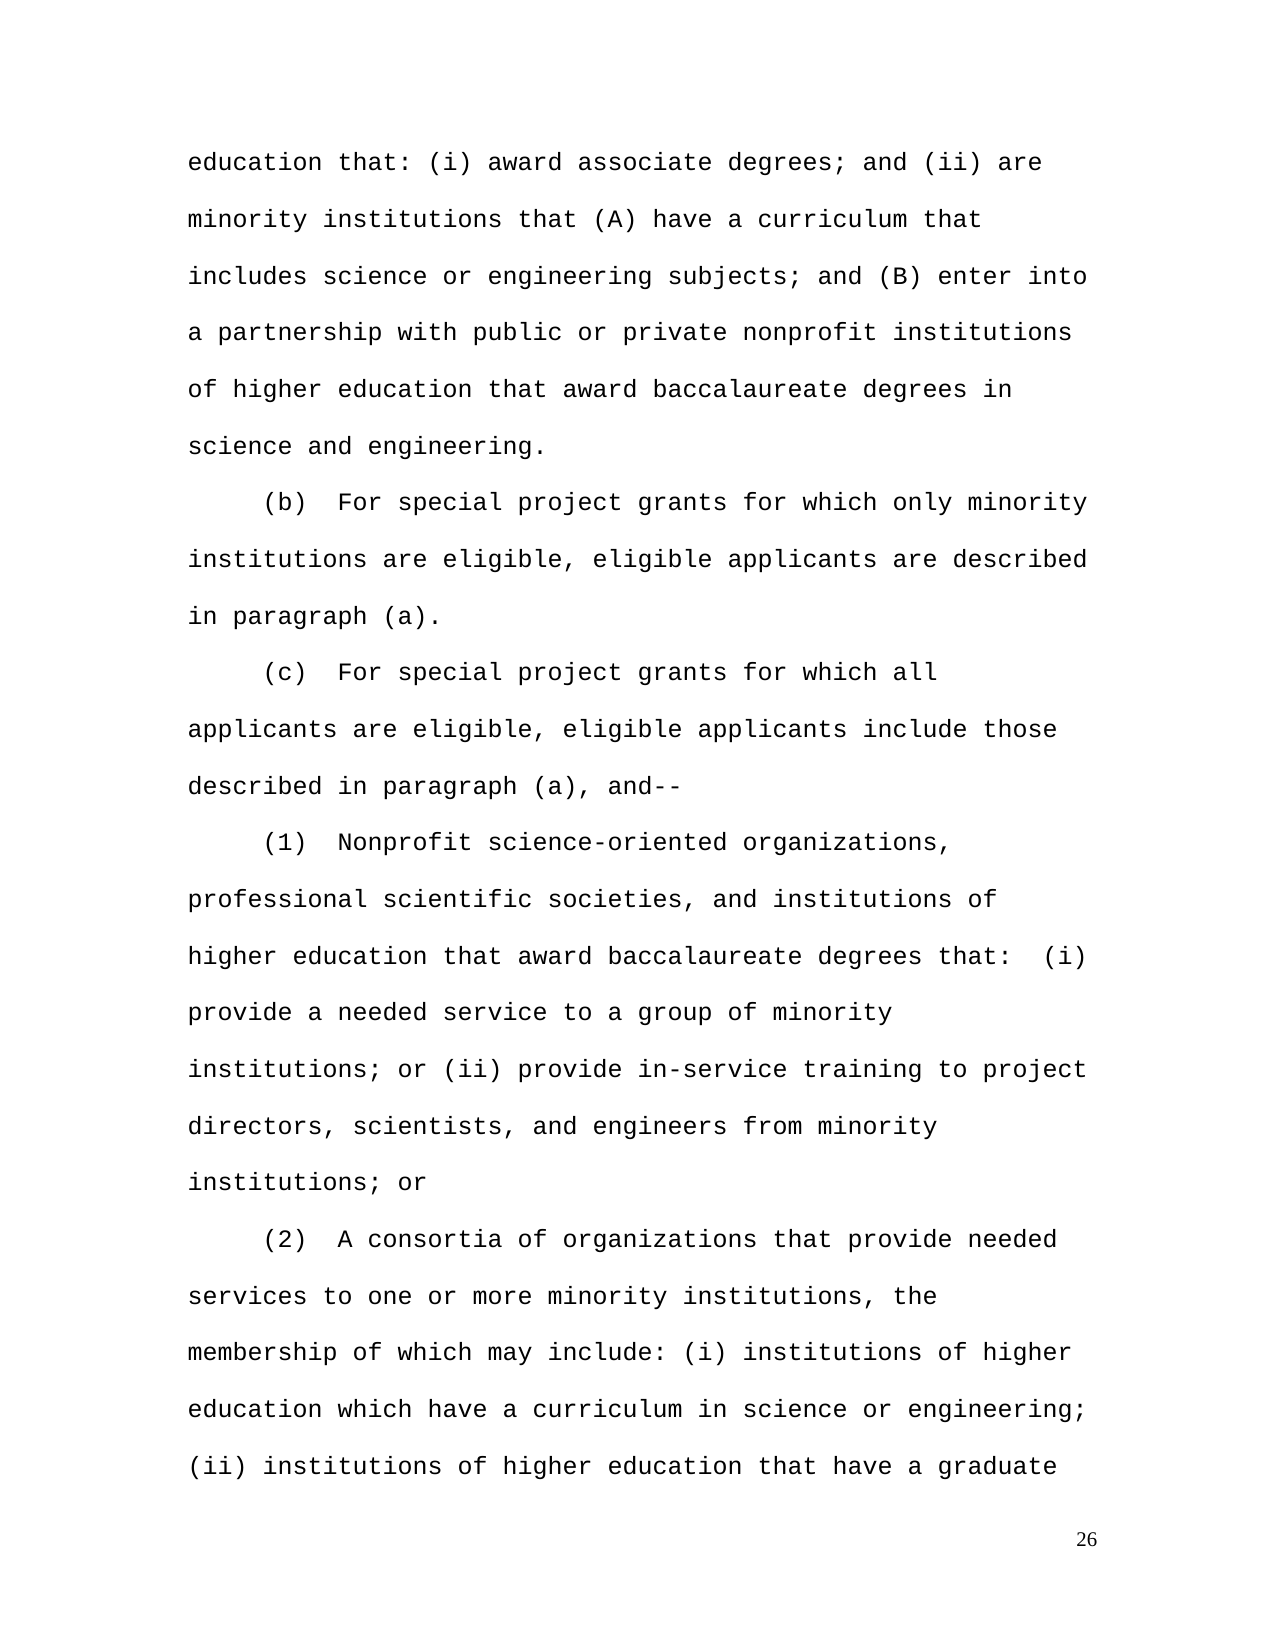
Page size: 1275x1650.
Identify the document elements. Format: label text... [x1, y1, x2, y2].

text (b) For special project grants for which only minority institutions are eligible, eligible applicants are described in paragraph (a). [187, 490, 1097, 632]
text (1) Nonprofit science-oriented organizations, professional scientific societies, and institutions of higher education that award baccalaureate degrees that: (i) provide a needed service to a group of minority institutions; or (ii) provide in-service training to project directors, scientists, and engineers from minority institutions; or [187, 830, 1097, 1198]
text (c) For special project grants for which all applicants are eligible, eligible applicants include those described in paragraph (a), and-- [187, 660, 1097, 802]
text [187, 150, 1097, 462]
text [187, 1227, 1097, 1482]
